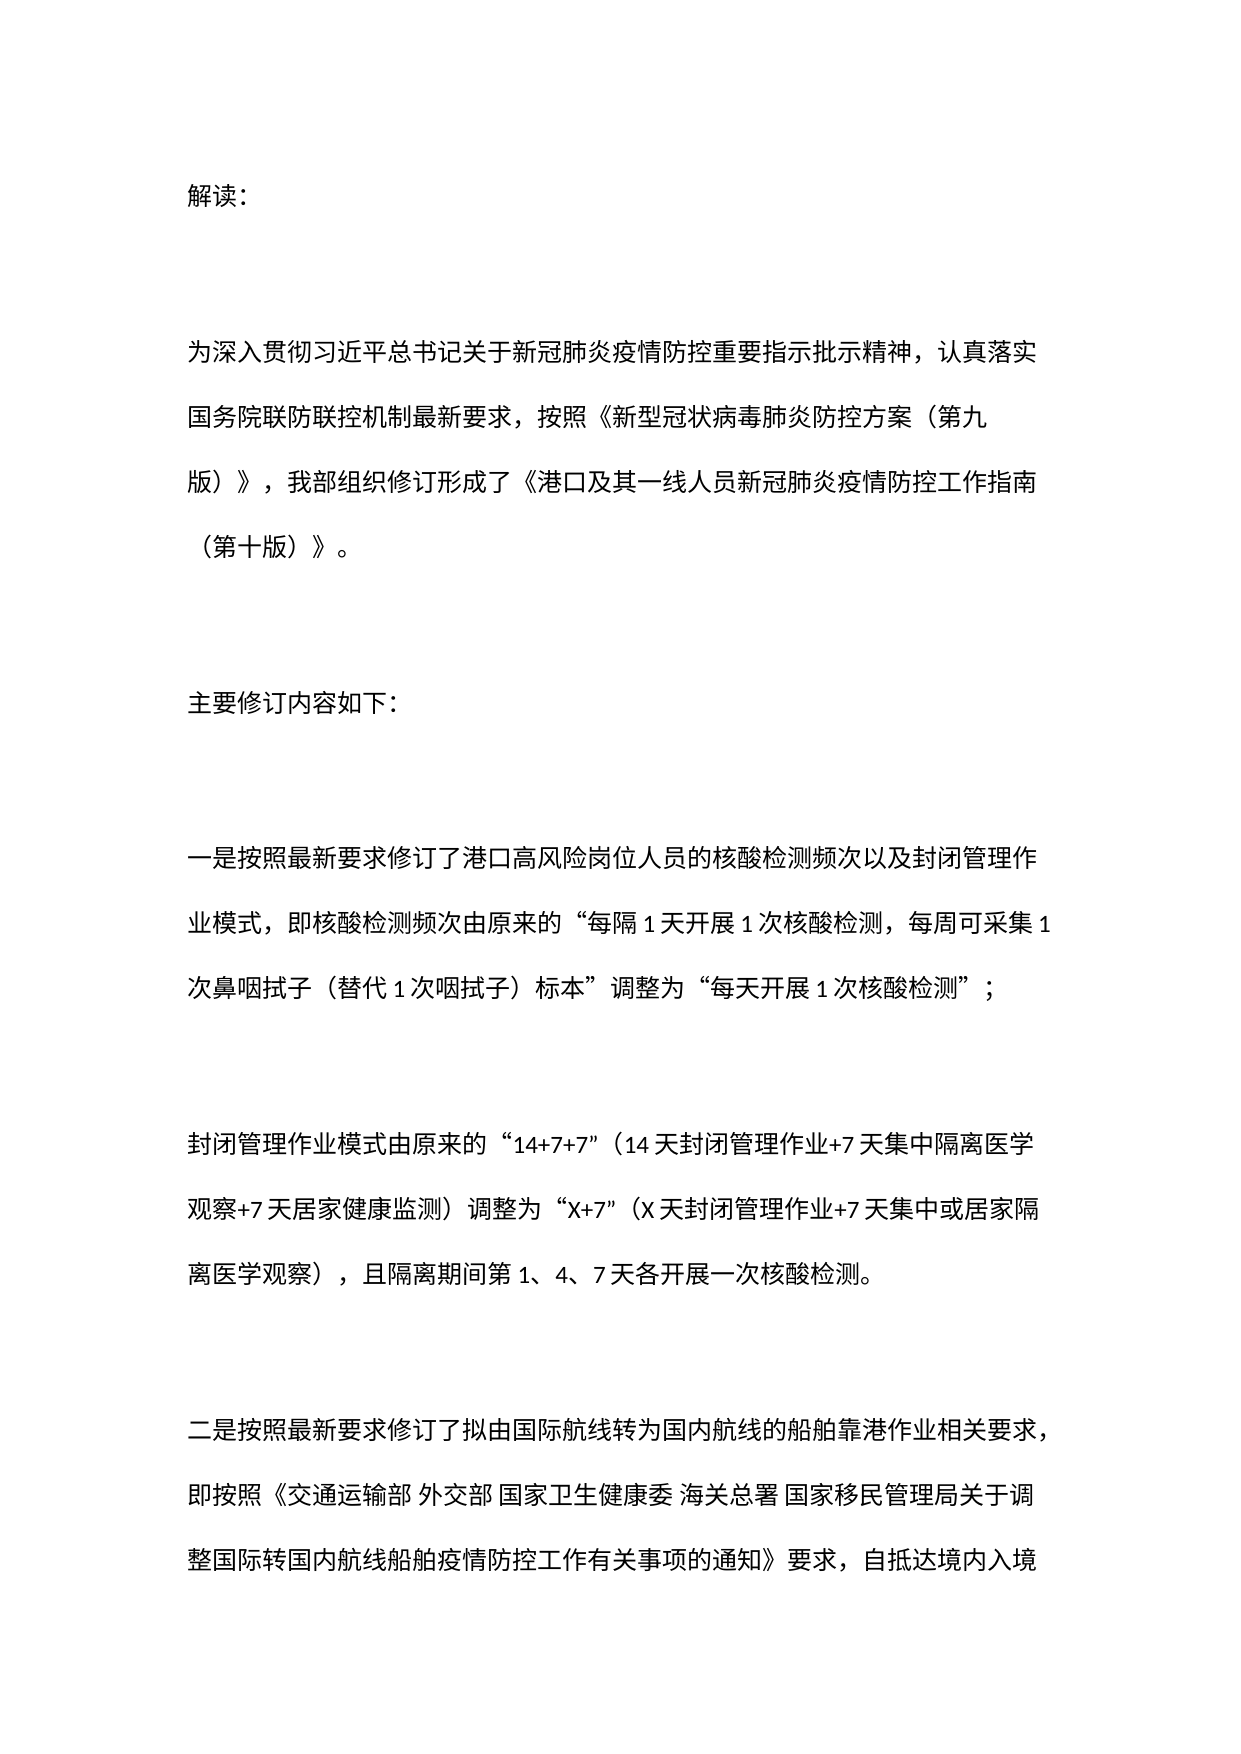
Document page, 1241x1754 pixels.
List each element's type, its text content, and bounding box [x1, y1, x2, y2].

text 解读： [187, 162, 1053, 227]
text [187, 1396, 1053, 1591]
text 一是按照最新要求修订了港口高风险岗位人员的核酸检测频次以及封闭管理作业模式，即核酸检测频次由原来的“每隔1天开展1次核酸检测，每周可采集1次鼻咽拭子（替代1次咽拭子）标本”调整为“每天开展1次核酸检测”； [187, 824, 1053, 1019]
text 主要修订内容如下： [187, 669, 1053, 734]
text 封闭管理作业模式由原来的“14+7+7”（14天封闭管理作业+7天集中隔离医学观察+7天居家健康监测）调整为“X+7”（X天封闭管理作业+7天集中或居家隔离医学观察），且隔离期间第1、4、7天各开展一次核酸检测。 [187, 1110, 1053, 1305]
text 为深入贯彻习近平总书记关于新冠肺炎疫情防控重要指示批示精神，认真落实国务院联防联控机制最新要求，按照《新型冠状病毒肺炎防控方案（第九版）》，我部组织修订形成了《港口及其一线人员新冠肺炎疫情防控工作指南（第十版）》。 [187, 318, 1053, 578]
